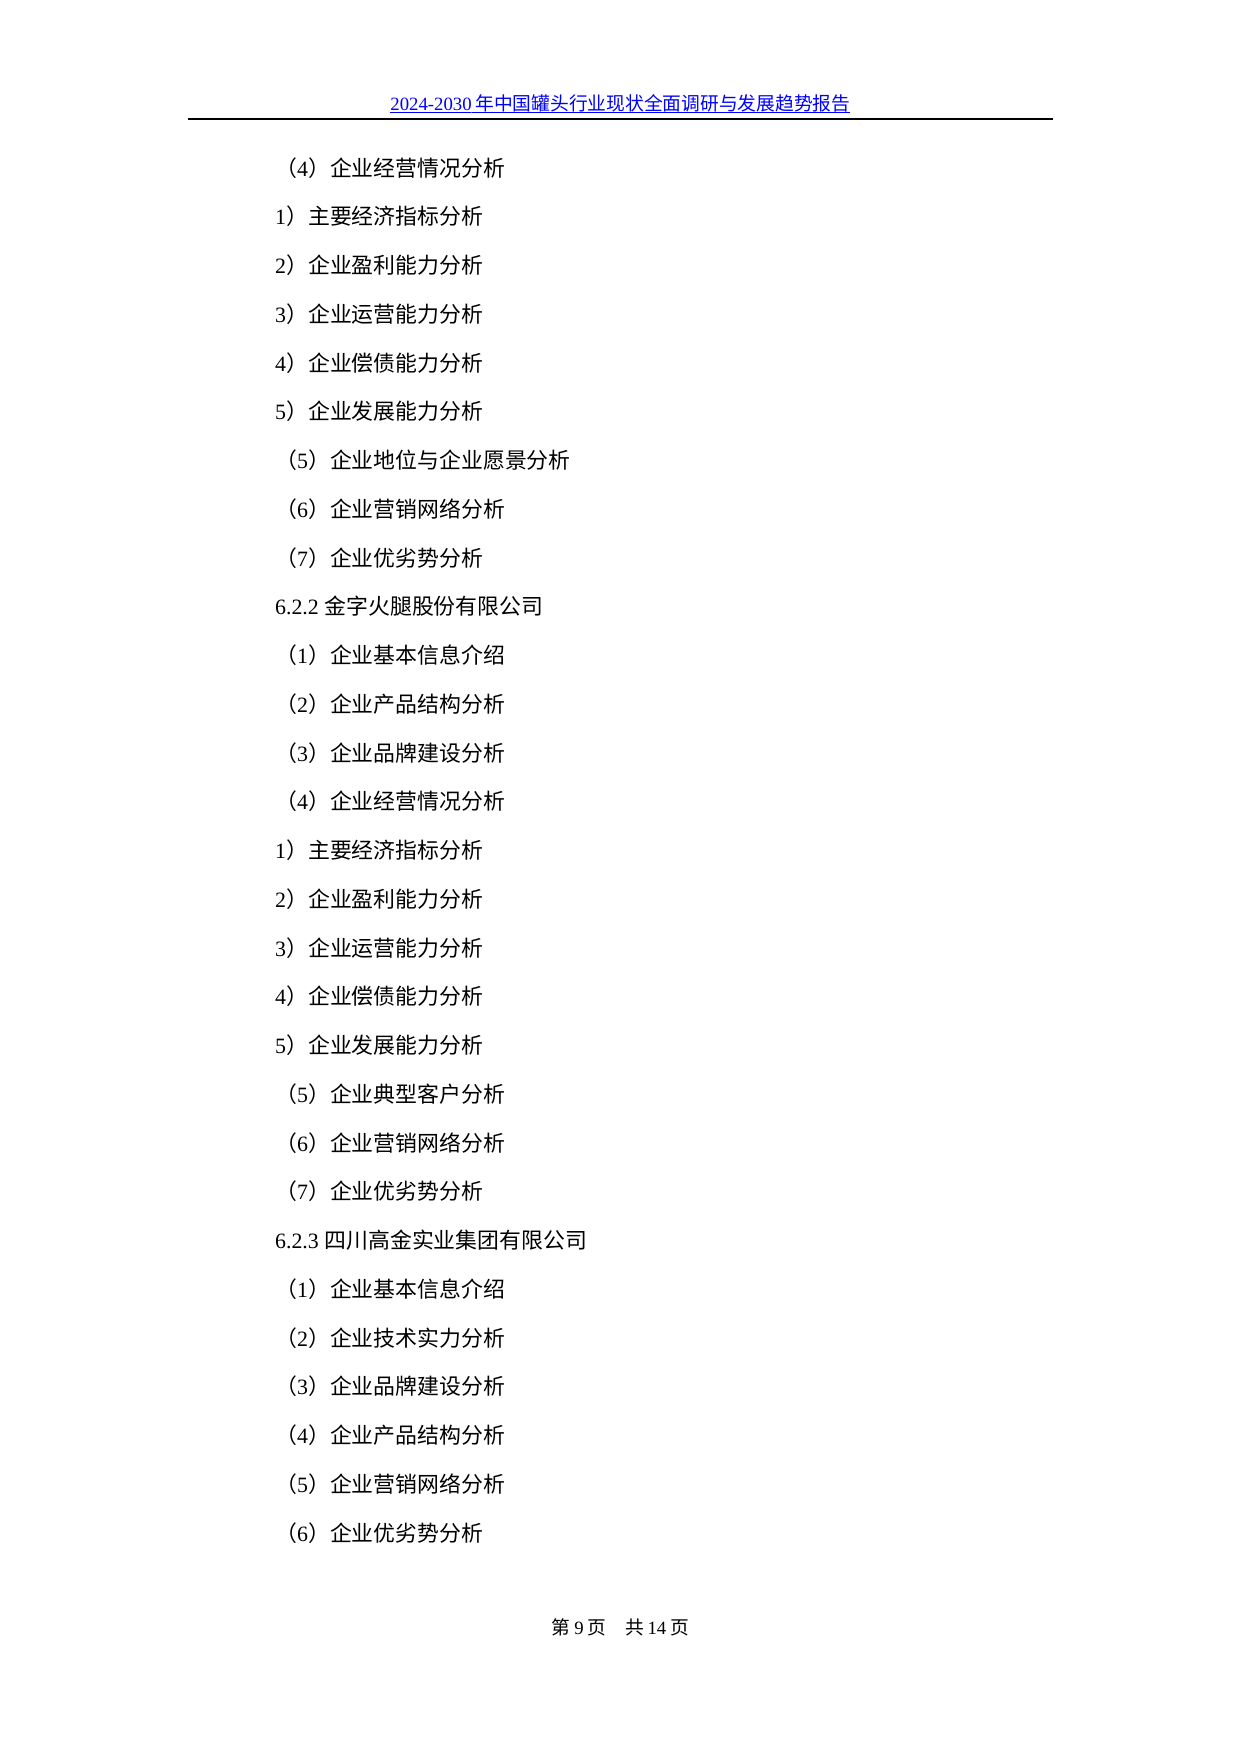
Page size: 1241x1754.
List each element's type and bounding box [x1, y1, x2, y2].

text [187, 150, 1053, 1548]
